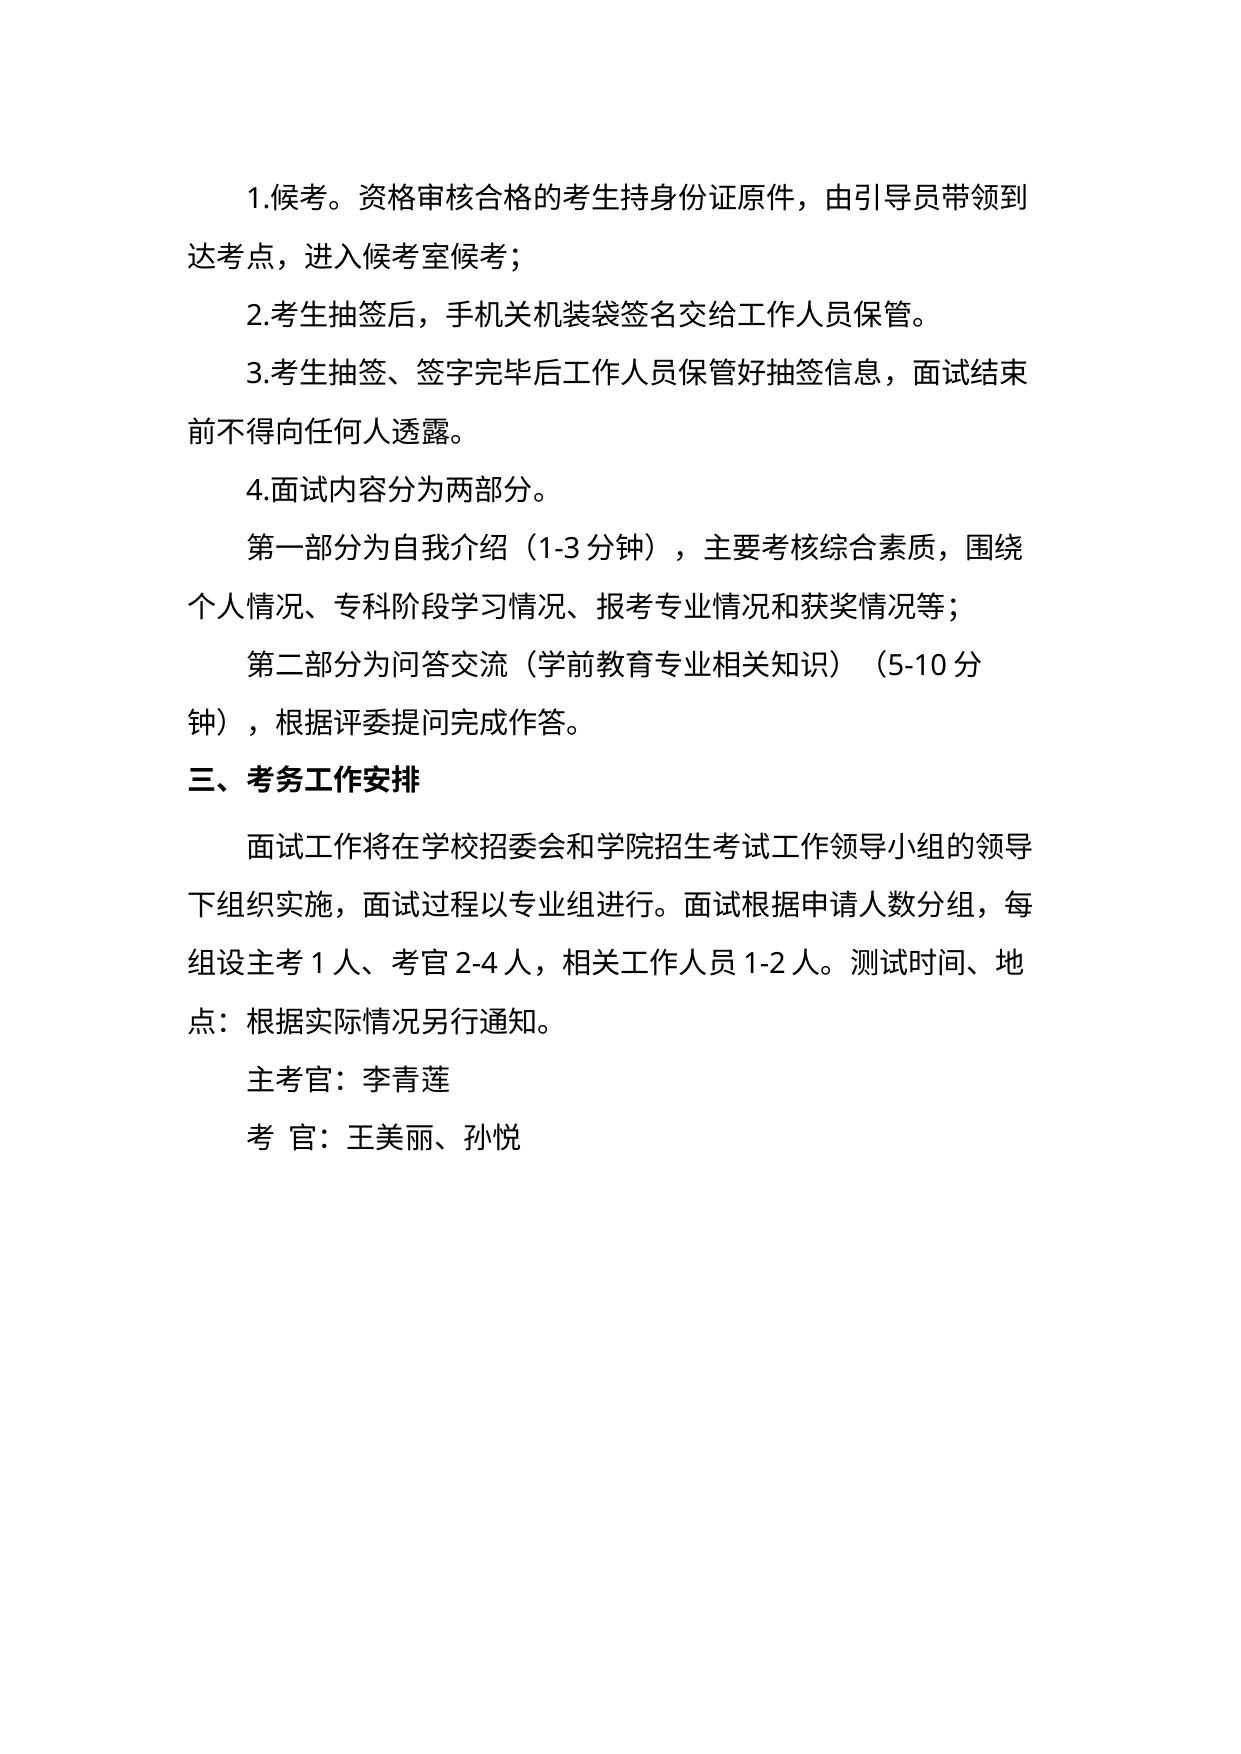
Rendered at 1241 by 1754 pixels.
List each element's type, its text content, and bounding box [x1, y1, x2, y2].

text 主考官：李青莲 [187, 1044, 1053, 1102]
text 第一部分为自我介绍（1-3分钟），主要考核综合素质，围绕个人情况、专科阶段学习情况、报考专业情况和获奖情况等； [187, 512, 1053, 629]
text 第二部分为问答交流（学前教育专业相关知识）（5-10分钟），根据评委提问完成作答。 [187, 629, 1053, 745]
text 3.考生抽签、签字完毕后工作人员保管好抽签信息，面试结束前不得向任何人透露。 [187, 337, 1053, 454]
text 三、考务工作安排 [187, 745, 1053, 810]
text 2.考生抽签后，手机关机装袋签名交给工作人员保管。 [187, 279, 1053, 337]
text 4.面试内容分为两部分。 [187, 454, 1053, 512]
text 面试工作将在学校招委会和学院招生考试工作领导小组的领导下组织实施，面试过程以专业组进行。面试根据申请人数分组，每组设主考1人、考官2-4人，相关工作人员1-2人。测试时间、地点：根据实际情况另行通知。 [187, 810, 1053, 1044]
text 1.候考。资格审核合格的考生持身份证原件，由引导员带领到达考点，进入候考室候考； [187, 162, 1053, 279]
text 考 官：王美丽、孙悦 [187, 1102, 1053, 1160]
